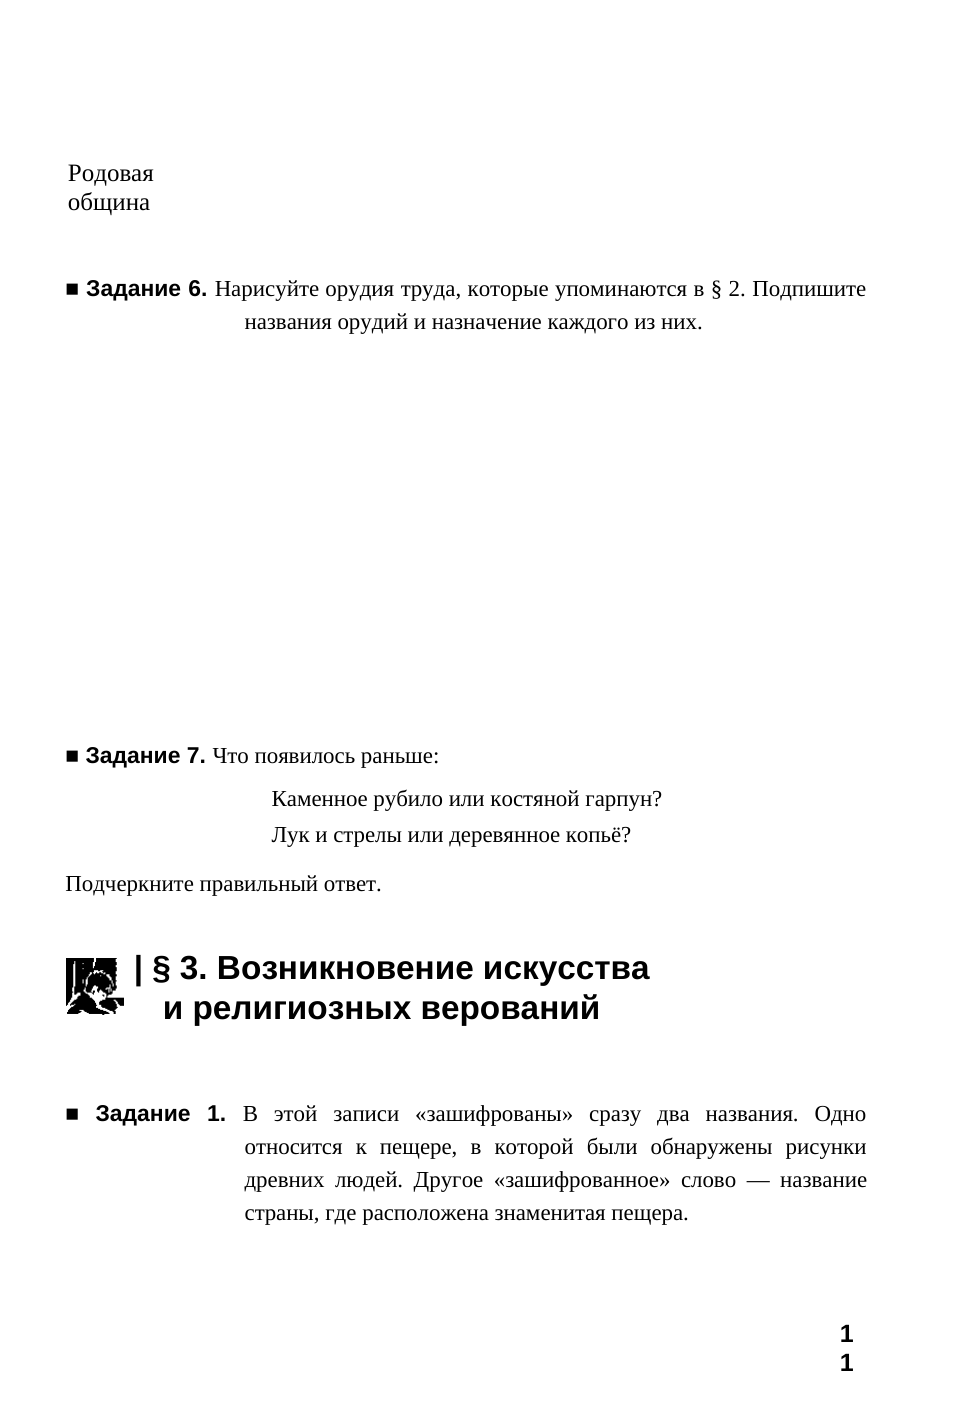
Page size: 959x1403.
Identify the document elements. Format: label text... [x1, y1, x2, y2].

text Каменное рубило или костяной гарпун? Лук и стрелы или деревянное копьё? [271, 777, 701, 850]
text ■ Задание 7. Что появилось раньше: [65, 745, 868, 768]
text | § 3. Возникновение искусства и религиозных верований [65, 948, 672, 1027]
text ■ Задание 1. В этой записи «зашифрованы» сразу два названия. Одно относится к пещере, в которой были обнаружены рисунки древних людей. Другое «зашифрованное» слово — название страны, где расположена знаменитая пещера. [65, 1095, 868, 1227]
text Подчеркните правильный ответ. [65, 873, 868, 896]
text ■ Задание 6. Нарисуйте орудия труда, которые упоминаются в § 2. Подпишите названия орудий и назначение каждого из них. [65, 269, 868, 336]
